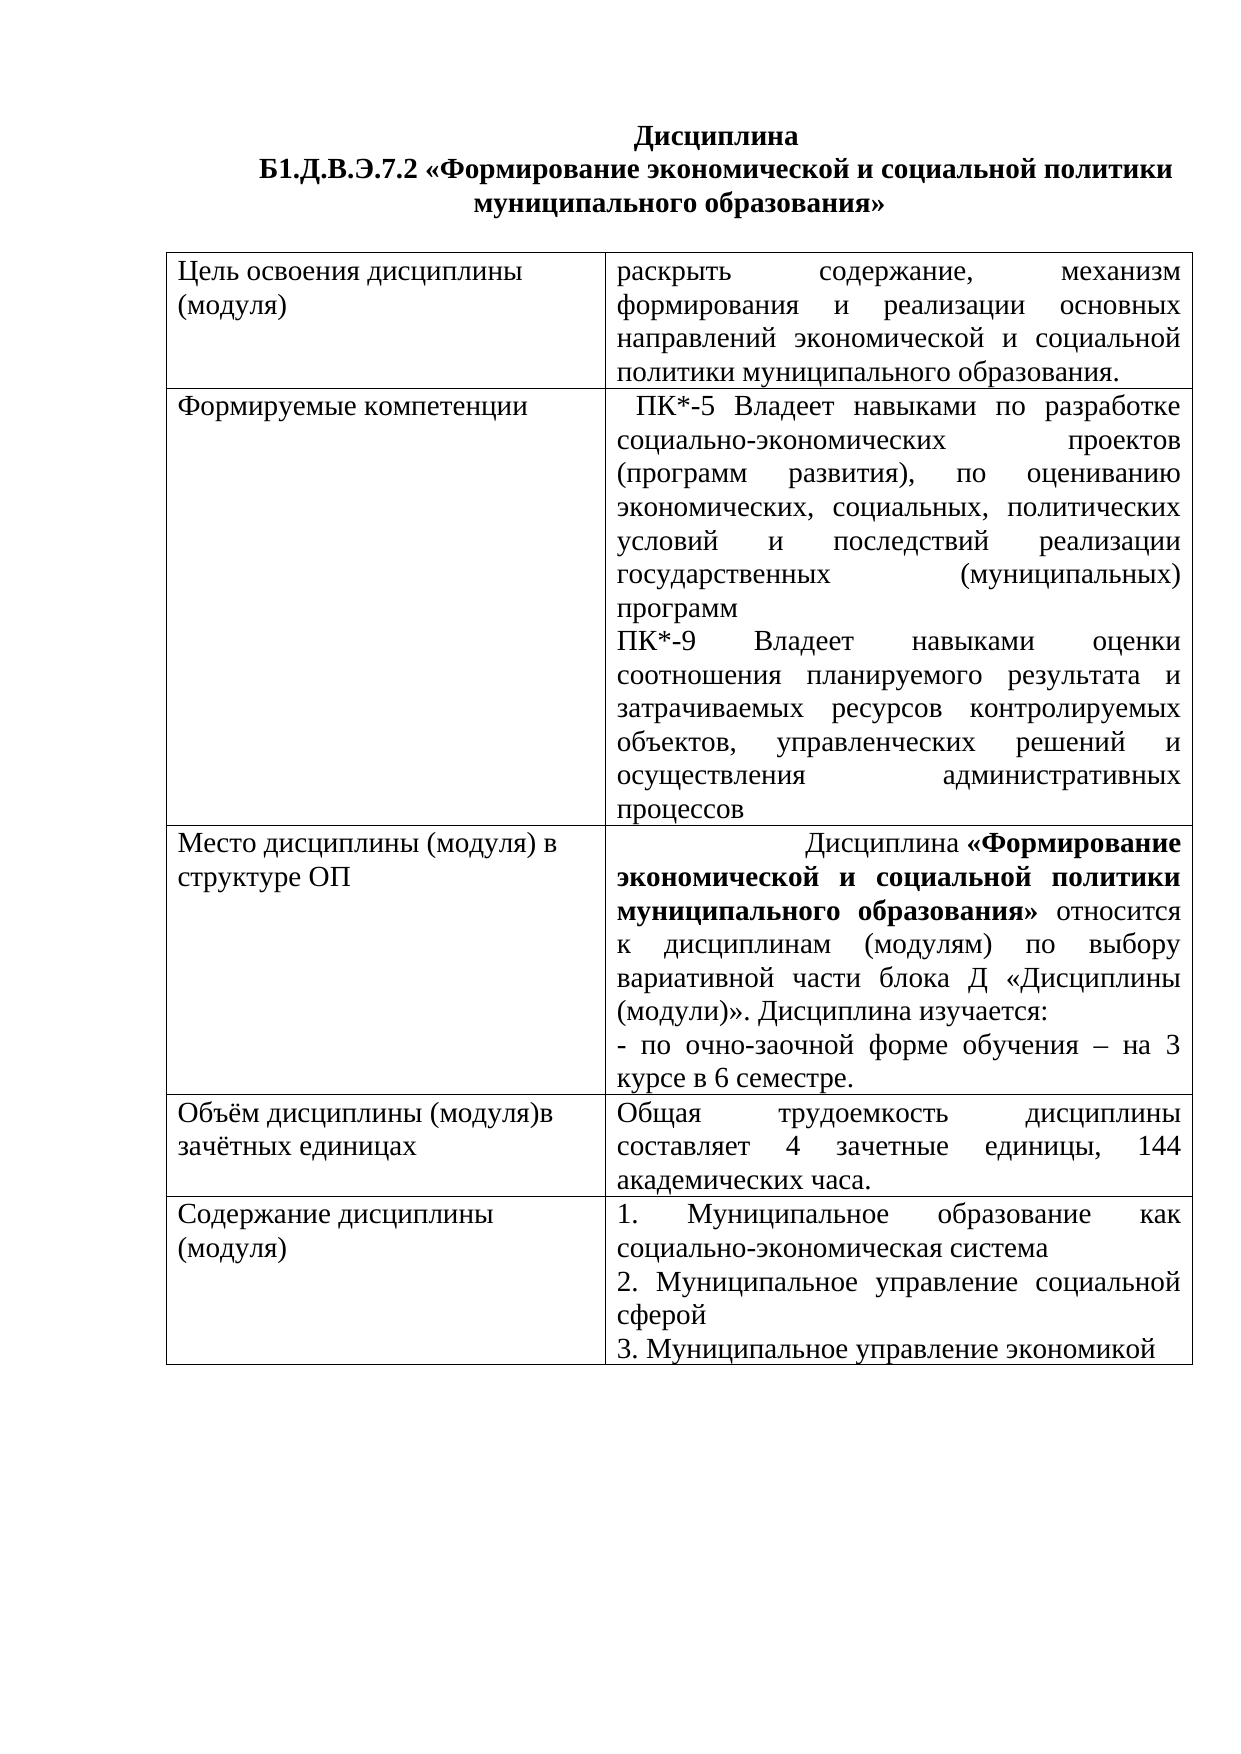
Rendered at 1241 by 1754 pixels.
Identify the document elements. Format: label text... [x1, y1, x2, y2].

table_cell Формируемые компетенции [167, 389, 605, 824]
table_cell Общая трудоемкость дисциплины составляет 4 зачетные единицы, 144 академических часа. [606, 1095, 1192, 1196]
table_header Цель освоения дисциплины (модуля) [167, 253, 605, 387]
table_cell 1. Муниципальное образование как социально-экономическая система 2. Муниципальное управление социальной сферой 3. Муниципальное управление экономикой [606, 1197, 1192, 1364]
table_cell Объём дисциплины (модуля)в зачётных единицах [167, 1095, 605, 1196]
table_cell Содержание дисциплины (модуля) [167, 1197, 605, 1364]
table_cell ПК*-5 Владеет навыками по разработке социально-экономических проектов (программ развития), по оцениванию экономических, социальных, политических условий и последствий реализации государственных (муниципальных) программ ПК*-9 Владеет навыками оценки соотношения планируемого результата и затрачиваемых ресурсов контролируемых объектов, управленческих решений и осуществления административных процессов [606, 389, 1192, 824]
text Дисциплина [177, 118, 1181, 152]
table_cell Место дисциплины (модуля) в структуре ОП [167, 826, 605, 1094]
table_cell Дисциплина «Формирование экономической и социальной политики муниципального образования» относится к дисциплинам (модулям) по выбору вариативной части блока Д «Дисциплины (модули)». Дисциплина изучается: - по очно-заочной форме обучения – на 3 курсе в 6 семестре. [606, 826, 1192, 1094]
table_header раскрыть содержание, механизм формирования и реализации основных направлений экономической и социальной политики муниципального образования. [606, 253, 1192, 387]
text Б1.Д.В.Э.7.2 «Формирование экономической и социальной политики муниципального образования» [177, 152, 1181, 219]
